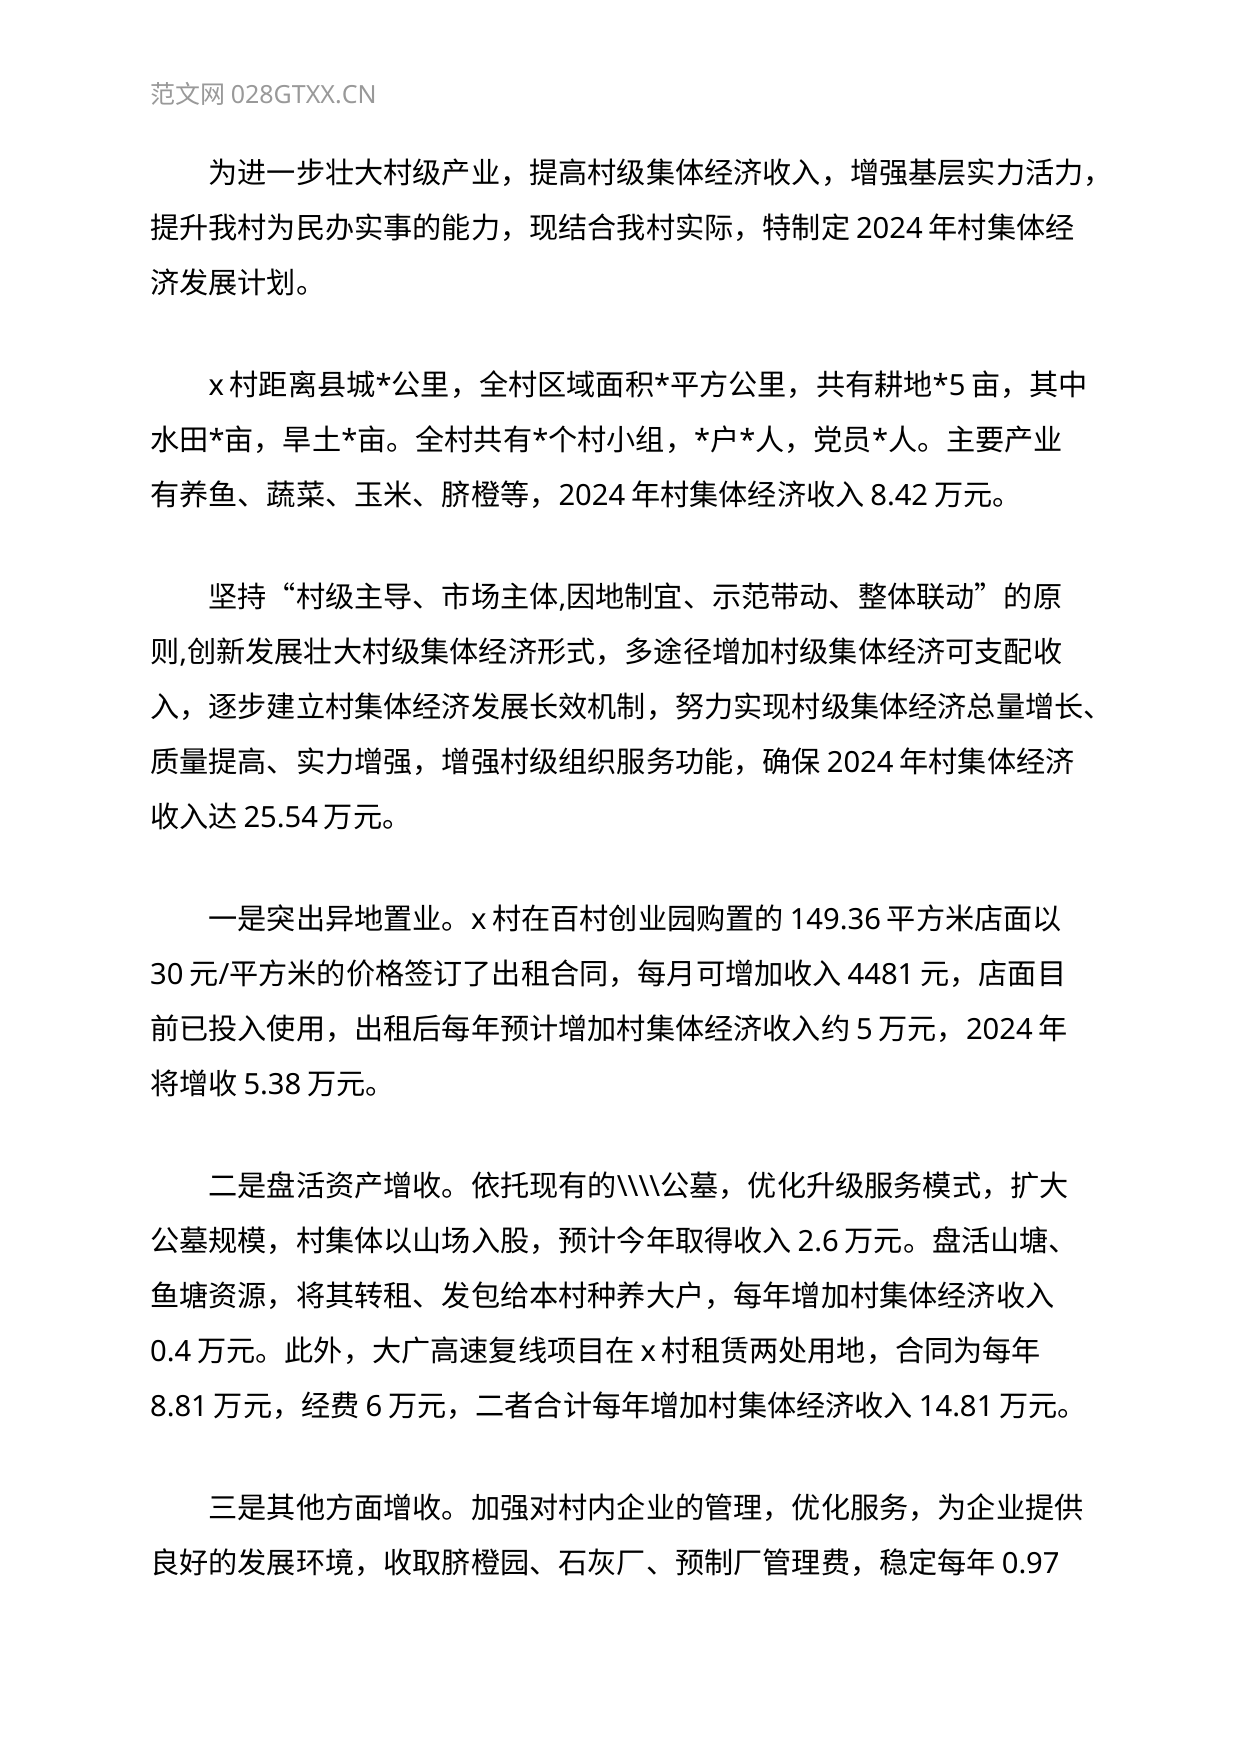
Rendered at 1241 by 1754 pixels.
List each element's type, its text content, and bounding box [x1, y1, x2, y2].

text 为进一步壮大村级产业，提高村级集体经济收入，增强基层实力活力，提升我村为民办实事的能力，现结合我村实际，特制定2024年村集体经济发展计划。 [150, 150, 1090, 302]
text 一是突出异地置业。x村在百村创业园购置的149.36平方米店面以30元/平方米的价格签订了出租合同，每月可增加收入4481元，店面目前已投入使用，出租后每年预计增加村集体经济收入约5万元，2024年将增收5.38万元。 [150, 896, 1090, 1103]
text x村距离县城*公里，全村区域面积*平方公里，共有耕地*5亩，其中水田*亩，旱土*亩。全村共有*个村小组，*户*人，党员*人。主要产业有养鱼、蔬菜、玉米、脐橙等，2024年村集体经济收入8.42万元。 [150, 362, 1090, 514]
text 坚持“村级主导、市场主体,因地制宜、示范带动、整体联动”的原则,创新发展壮大村级集体经济形式，多途径增加村级集体经济可支配收入，逐步建立村集体经济发展长效机制，努力实现村级集体经济总量增长、质量提高、实力增强，增强村级组织服务功能，确保2024年村集体经济收入达25.54万元。 [150, 574, 1090, 836]
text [150, 1484, 1090, 1582]
text 二是盘活资产增收。依托现有的\\\\公墓，优化升级服务模式，扩大公墓规模，村集体以山场入股，预计今年取得收入2.6万元。盘活山塘、鱼塘资源，将其转租、发包给本村种养大户，每年增加村集体经济收入0.4万元。此外，大广高速复线项目在x村租赁两处用地，合同为每年8.81万元，经费6万元，二者合计每年增加村集体经济收入14.81万元。 [150, 1162, 1090, 1425]
